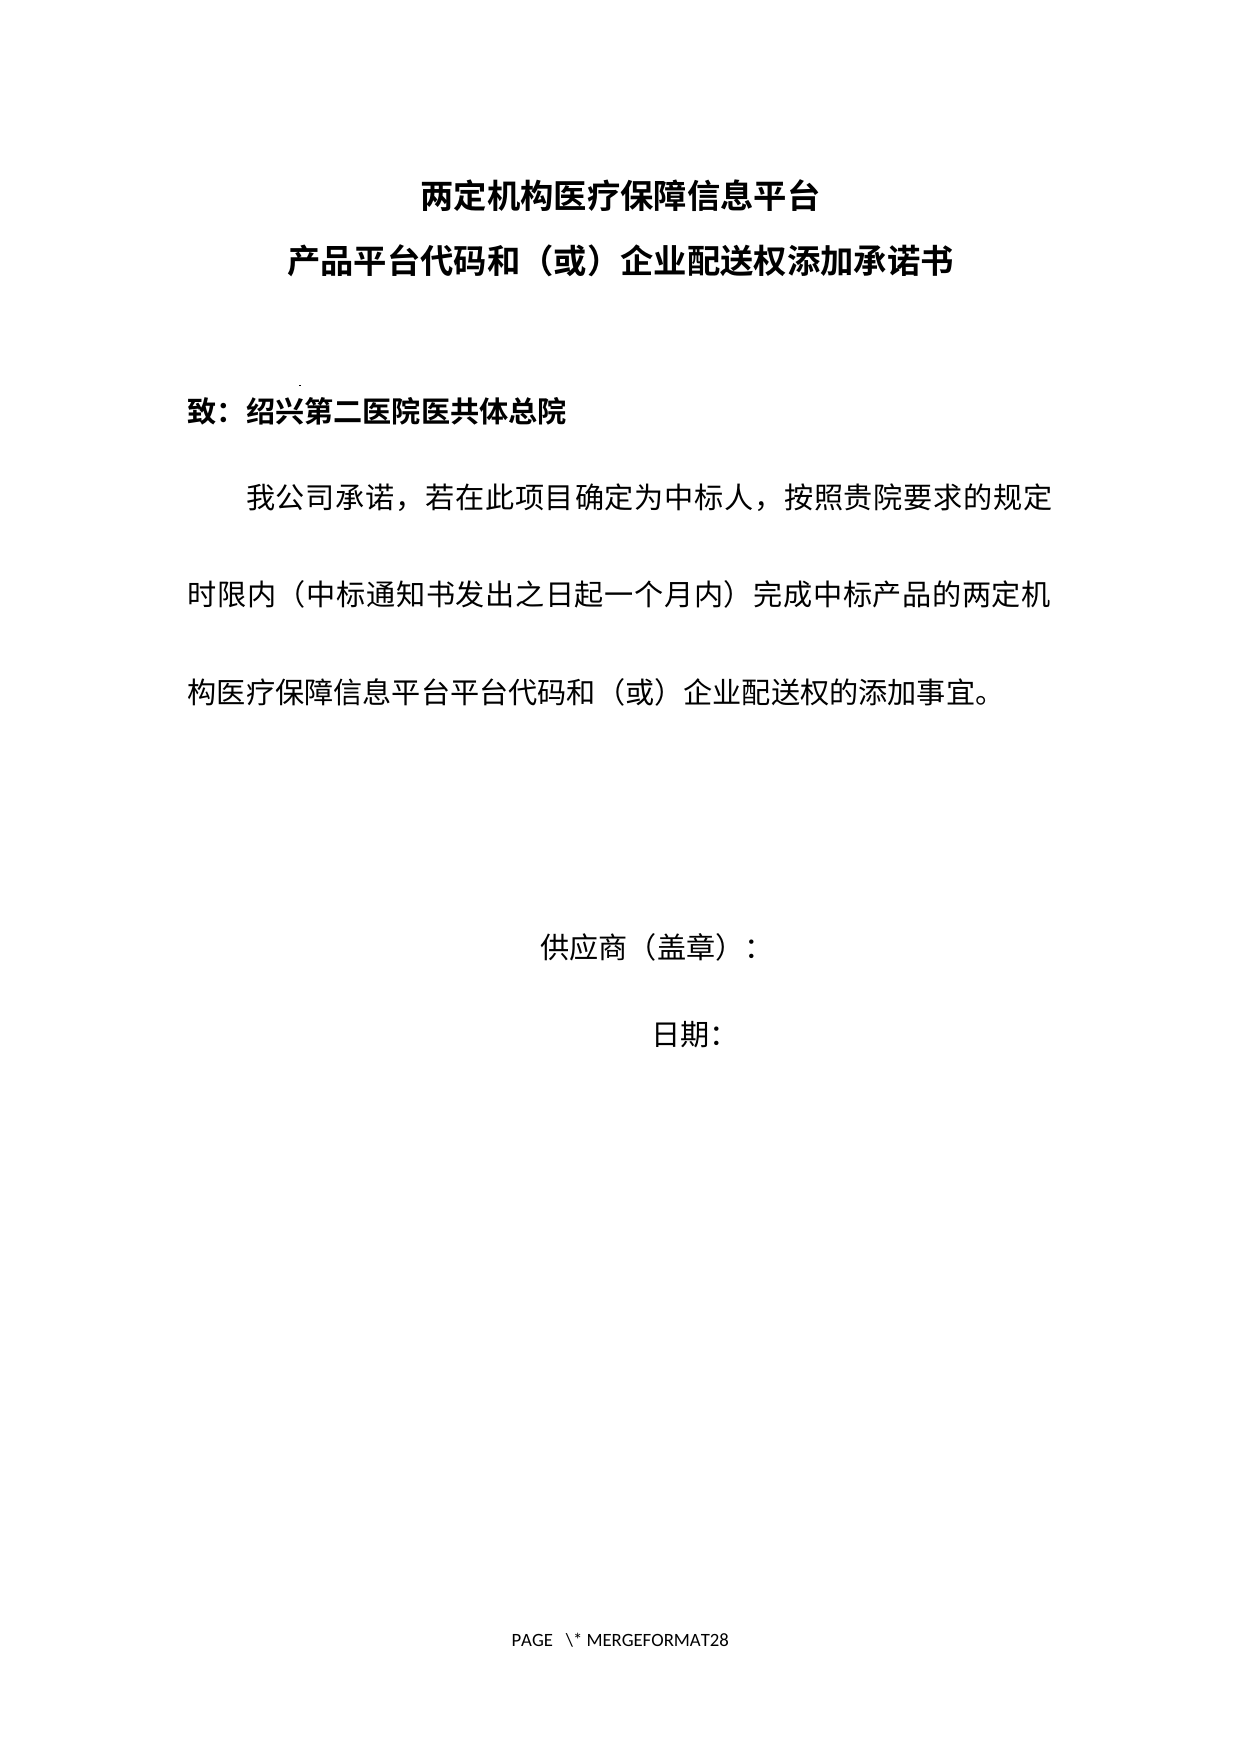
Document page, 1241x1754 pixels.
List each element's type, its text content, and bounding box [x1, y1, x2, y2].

text 产品平台代码和（或）企业配送权添加承诺书 [187, 227, 1053, 292]
text 日期： [187, 1000, 1053, 1065]
text 致：绍兴第二医院医共体总院 [187, 377, 1053, 442]
text 我公司承诺，若在此项目确定为中标人，按照贵院要求的规定时限内（中标通知书发出之日起一个月内）完成中标产品的两定机构医疗保障信息平台平台代码和（或）企业配送权的添加事宜。 [187, 463, 1053, 723]
text 供应商（盖章）： [187, 914, 1053, 979]
text 两定机构医疗保障信息平台 [187, 162, 1053, 227]
